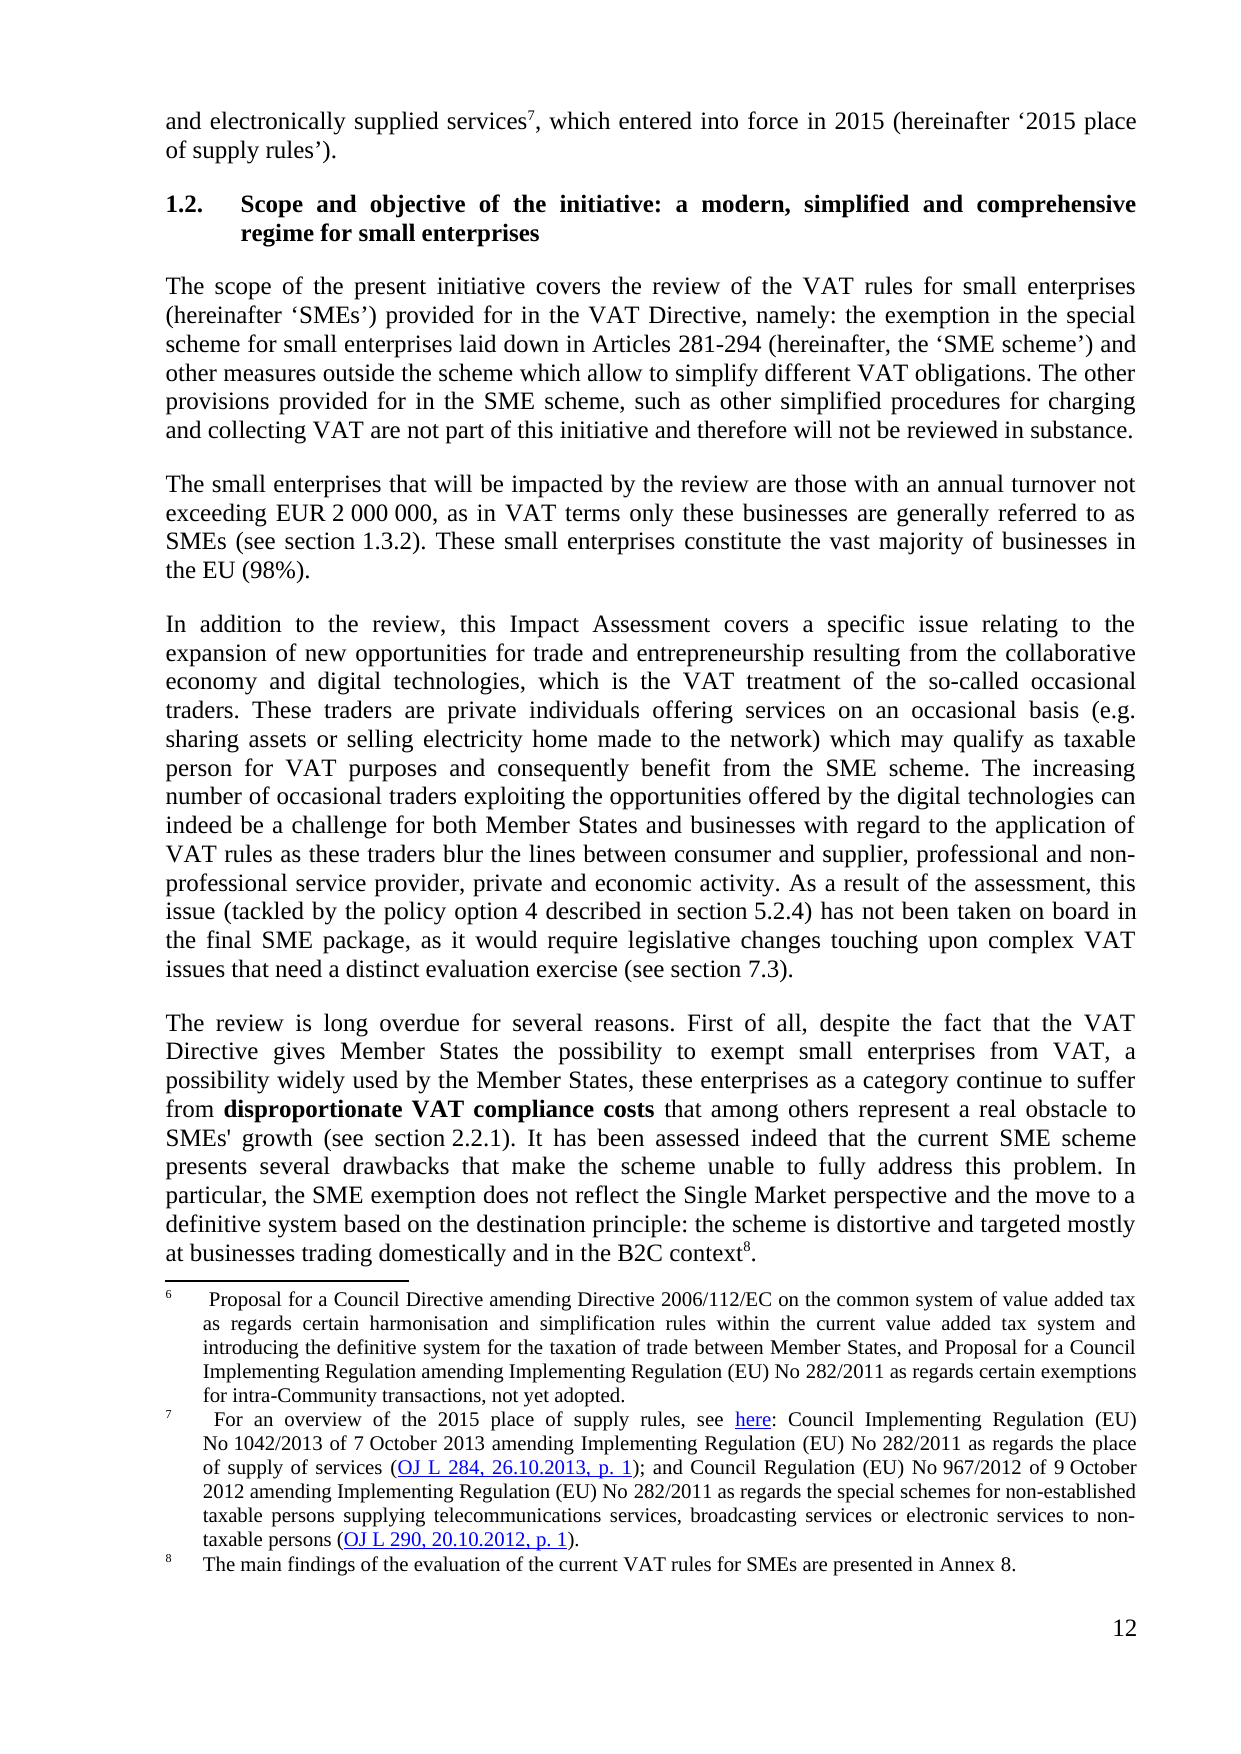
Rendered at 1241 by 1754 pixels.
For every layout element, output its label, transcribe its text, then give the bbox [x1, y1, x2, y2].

text The review is long overdue for several reasons. First of all, despite the fact that the VAT Directive gives Member States the possibility to exempt small enterprises from VAT, a possibility widely used by the Member States, these enterprises as a category continue to suffer from disproportionate VAT compliance costs that among others represent a real obstacle to SMEs' growth (see section 2.2.1). It has been assessed indeed that the current SME scheme presents several drawbacks that make the scheme unable to fully address this problem. In particular, the SME exemption does not reflect the Single Market perspective and the move to a definitive system based on the destination principle: the scheme is distortive and targeted mostly at businesses trading domestically and in the B2C context. [165, 1008, 1137, 1266]
text The scope of the present initiative covers the review of the VAT rules for small enterprises (hereinafter ‘SMEs’) provided for in the VAT Directive, namely: the exemption in the special scheme for small enterprises laid down in Articles 281-294 (hereinafter, the ‘SME scheme’) and other measures outside the scheme which allow to simplify different VAT obligations. The other provisions provided for in the SME scheme, such as other simplified procedures for charging and collecting VAT are not part of this initiative and therefore will not be reviewed in substance. [165, 271, 1137, 444]
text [165, 106, 1137, 164]
subtitle Scope and objective of the initiative: a modern, simplified and comprehensive regime for small enterprises [165, 189, 1137, 246]
text In addition to the review, this Impact Assessment covers a specific issue relating to the expansion of new opportunities for trade and entrepreneurship resulting from the collaborative economy and digital technologies, which is the VAT treatment of the so-called occasional traders. These traders are private individuals offering services on an occasional basis (e.g. sharing assets or selling electricity home made to the network) which may qualify as taxable person for VAT purposes and consequently benefit from the SME scheme. The increasing number of occasional traders exploiting the opportunities offered by the digital technologies can indeed be a challenge for both Member States and businesses with regard to the application of VAT rules as these traders blur the lines between consumer and supplier, professional and non-professional service provider, private and economic activity. As a result of the assessment, this issue (tackled by the policy option 4 described in section 5.2.4) has not been taken on board in the final SME package, as it would require legislative changes touching upon complex VAT issues that need a distinct evaluation exercise (see section 7.3). [165, 609, 1137, 983]
text The small enterprises that will be impacted by the review are those with an annual turnover not exceeding EUR 2 000 000, as in VAT terms only these businesses are generally referred to as SMEs (see section 1.3.2). These small enterprises constitute the vast majority of businesses in the EU (98%). [165, 469, 1137, 584]
